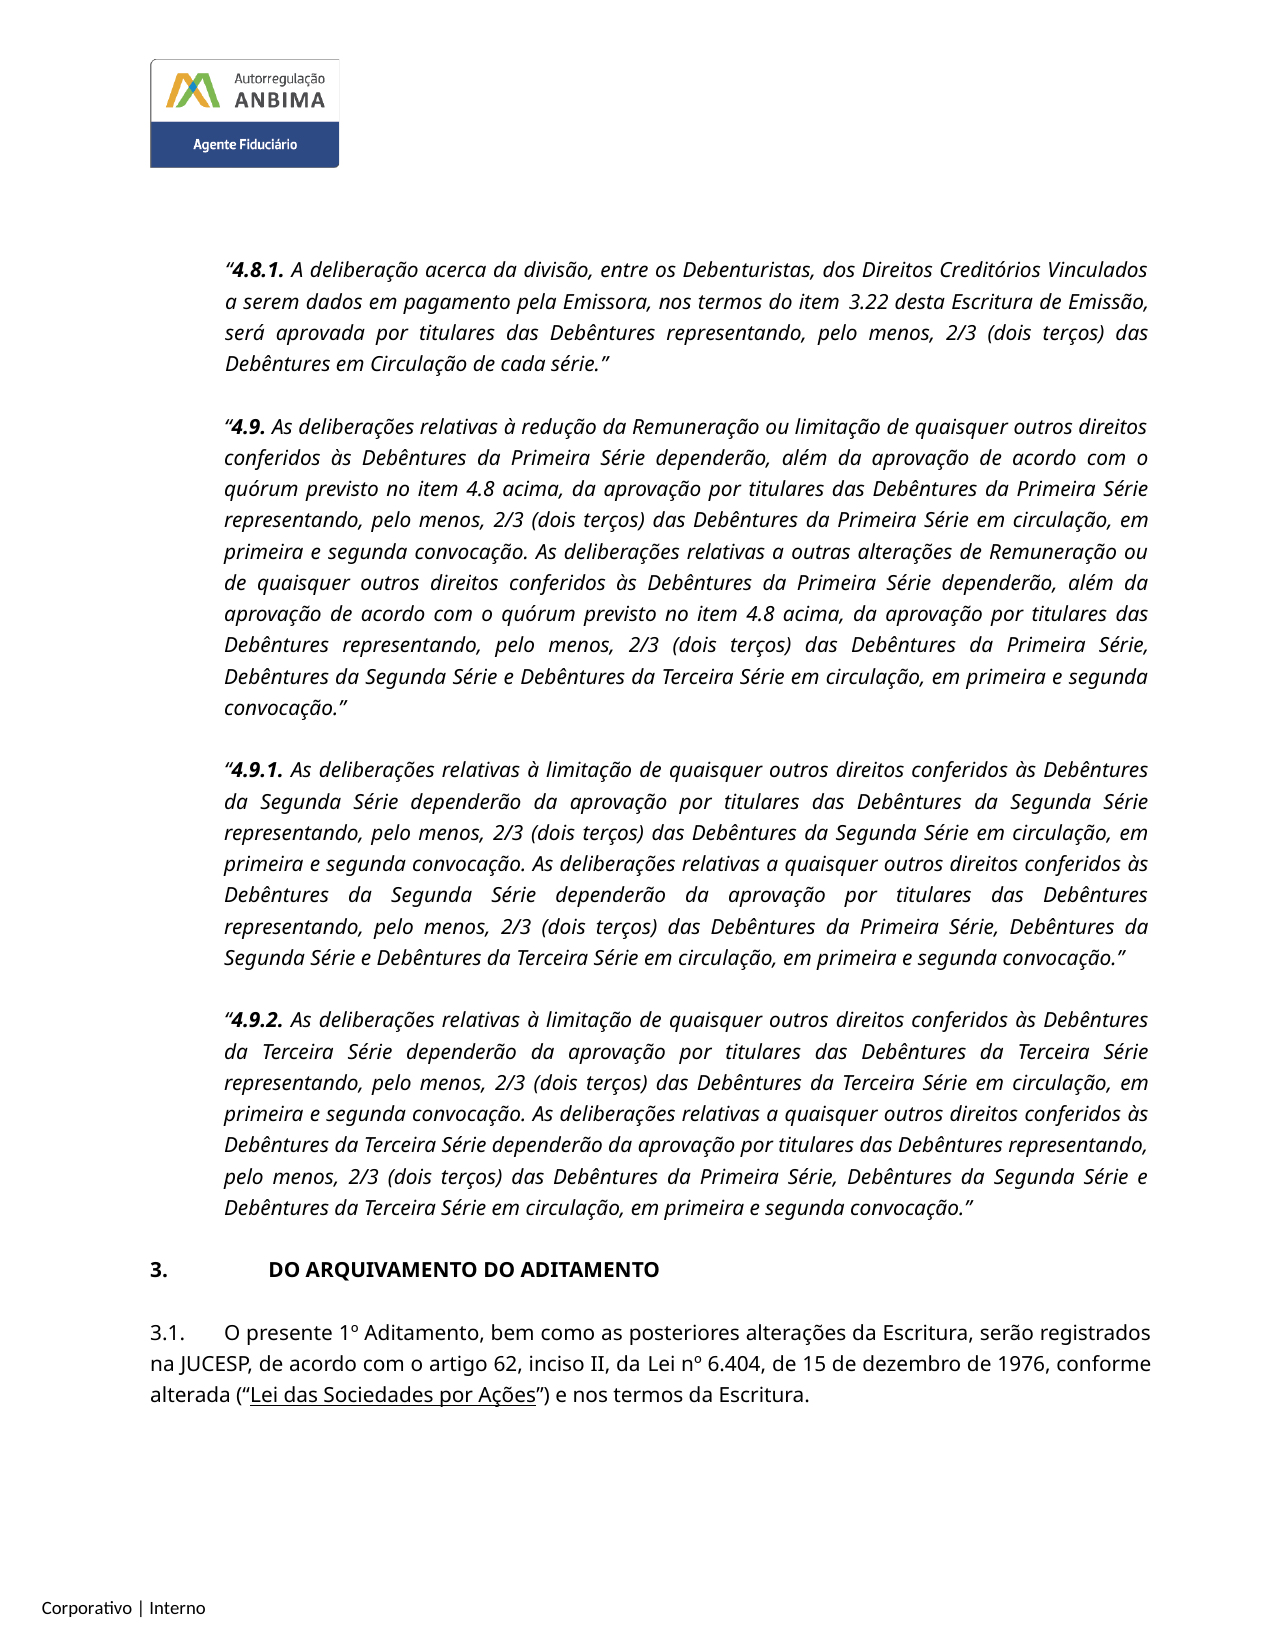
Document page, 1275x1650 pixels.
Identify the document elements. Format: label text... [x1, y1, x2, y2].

list O presente 1º Aditamento, bem como as posteriores alterações da Escritura, serão registrados na JUCESP, de acordo com o artigo 62, inciso II, da Lei nº 6.404, de 15 de dezembro de 1976, conforme alterada (“Lei das Sociedades por Ações”) e nos termos da Escritura. [150, 1315, 1152, 1409]
list “4.9.2. As deliberações relativas à limitação de quaisquer outros direitos conferidos às Debêntures da Terceira Série dependerão da aprovação por titulares das Debêntures da Terceira Série representando, pelo menos, 2/3 (dois terços) das Debêntures da Terceira Série em circulação, em primeira e segunda convocação. As deliberações relativas a quaisquer outros direitos conferidos às Debêntures da Terceira Série dependerão da aprovação por titulares das Debêntures representando, pelo menos, 2/3 (dois terços) das Debêntures da Primeira Série, Debêntures da Segunda Série e Debêntures da Terceira Série em circulação, em primeira e segunda convocação.” [224, 1003, 1152, 1222]
list DO ARQUIVAMENTO DO ADITAMENTO [150, 1253, 1152, 1284]
list “4.8.1. A deliberação acerca da divisão, entre os Debenturistas, dos Direitos Creditórios Vinculados a serem dados em pagamento pela Emissora, nos termos do item 3.22 desta Escritura de Emissão, será aprovada por titulares das Debêntures representando, pelo menos, 2/3 (dois terços) das Debêntures em Circulação de cada série.” [225, 253, 1152, 378]
picture [150, 59, 340, 168]
list “4.9.1. As deliberações relativas à limitação de quaisquer outros direitos conferidos às Debêntures da Segunda Série dependerão da aprovação por titulares das Debêntures da Segunda Série representando, pelo menos, 2/3 (dois terços) das Debêntures da Segunda Série em circulação, em primeira e segunda convocação. As deliberações relativas a quaisquer outros direitos conferidos às Debêntures da Segunda Série dependerão da aprovação por titulares das Debêntures representando, pelo menos, 2/3 (dois terços) das Debêntures da Primeira Série, Debêntures da Segunda Série e Debêntures da Terceira Série em circulação, em primeira e segunda convocação.” [224, 753, 1152, 972]
list “4.9. As deliberações relativas à redução da Remuneração ou limitação de quaisquer outros direitos conferidos às Debêntures da Primeira Série dependerão, além da aprovação de acordo com o quórum previsto no item 4.8 acima, da aprovação por titulares das Debêntures da Primeira Série representando, pelo menos, 2/3 (dois terços) das Debêntures da Primeira Série em circulação, em primeira e segunda convocação. As deliberações relativas a outras alterações de Remuneração ou de quaisquer outros direitos conferidos às Debêntures da Primeira Série dependerão, além da aprovação de acordo com o quórum previsto no item 4.8 acima, da aprovação por titulares das Debêntures representando, pelo menos, 2/3 (dois terços) das Debêntures da Primeira Série, Debêntures da Segunda Série e Debêntures da Terceira Série em circulação, em primeira e segunda convocação.” [224, 409, 1152, 722]
